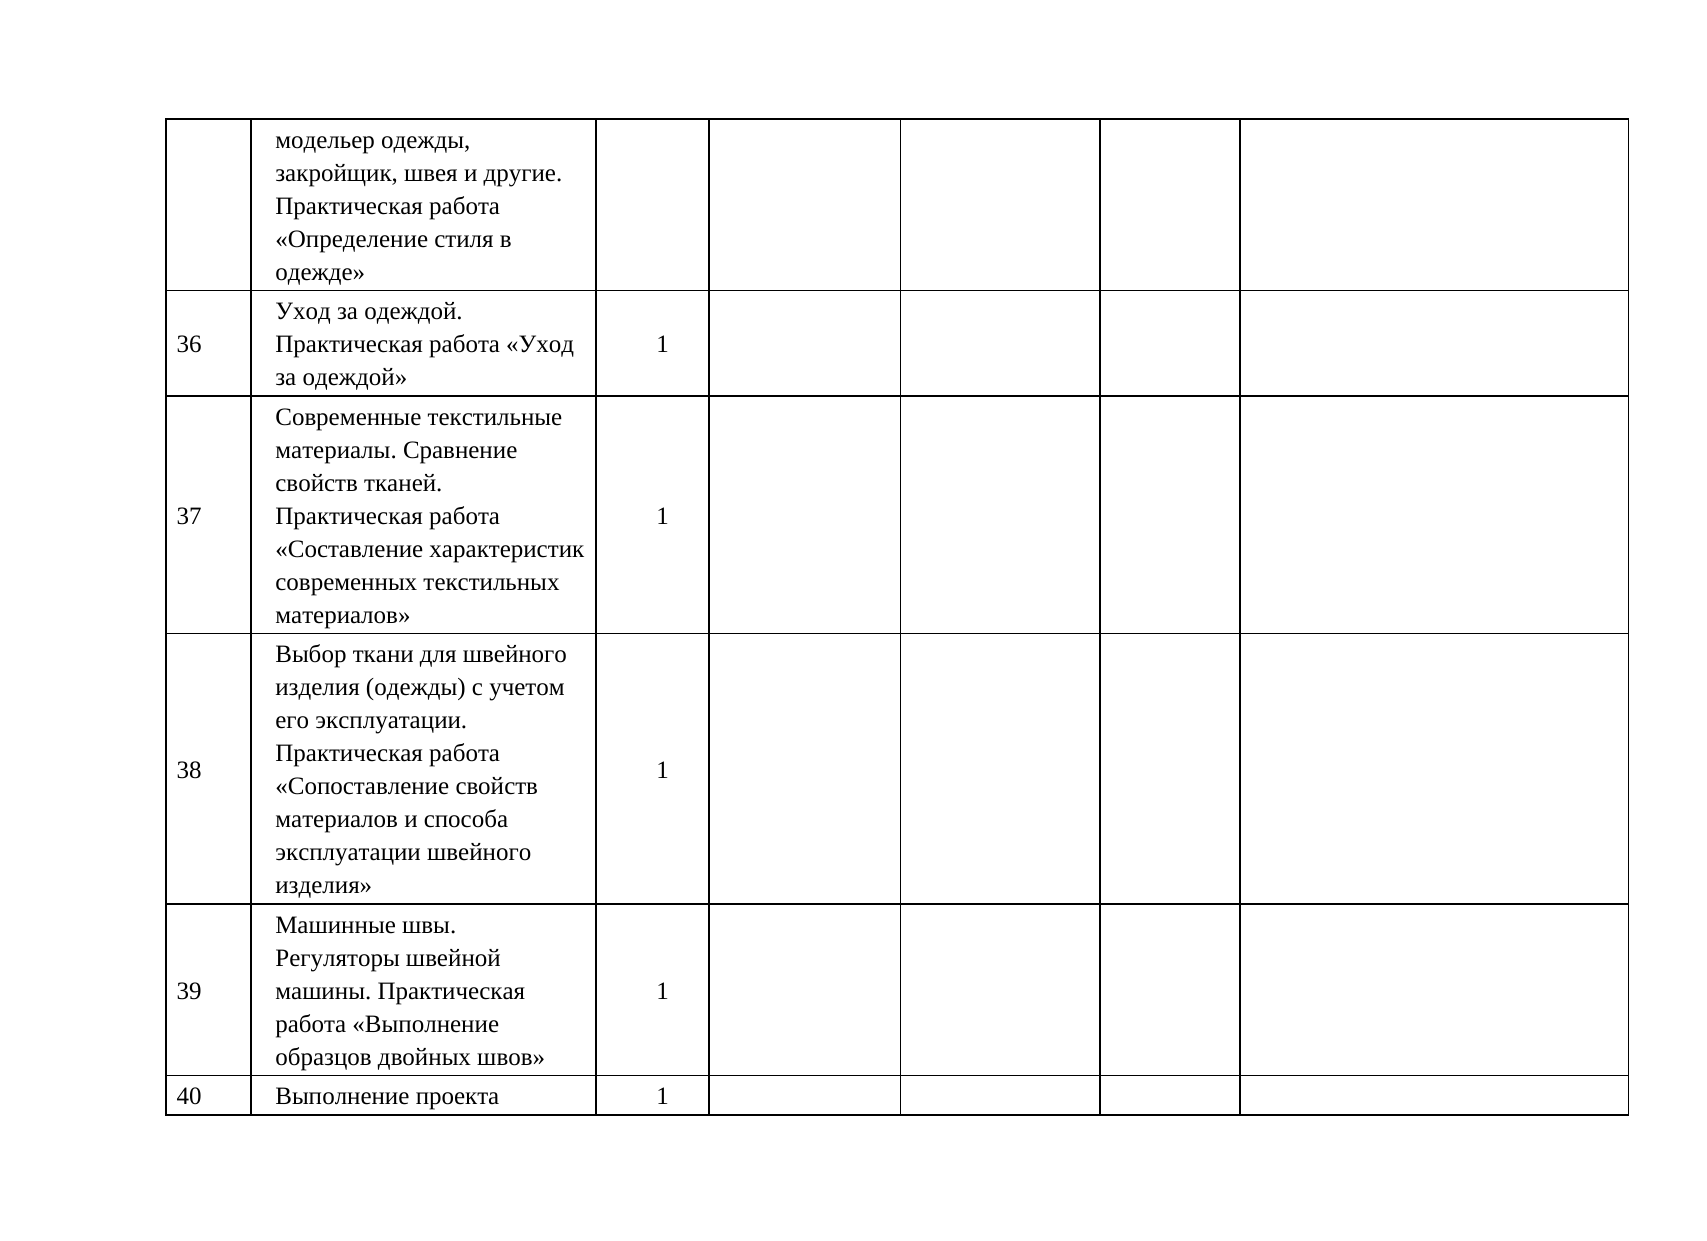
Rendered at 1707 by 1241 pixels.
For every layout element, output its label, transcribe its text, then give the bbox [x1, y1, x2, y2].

table_cell [901, 634, 1099, 903]
table_cell [1241, 120, 1628, 289]
table_cell [901, 905, 1099, 1074]
table_cell [1101, 397, 1239, 632]
table_cell [1101, 905, 1239, 1074]
table_cell 35 [167, 120, 250, 289]
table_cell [252, 1076, 595, 1114]
table_cell 1 [597, 634, 708, 903]
table_cell [901, 1076, 1099, 1114]
table_cell [901, 120, 1099, 289]
table_cell Уход за одеждой. Практическая работа «Уход за одеждой» [252, 291, 595, 395]
table_cell 37 [167, 397, 250, 632]
table_cell 1 [597, 397, 708, 632]
table_cell [1241, 905, 1628, 1074]
table_cell [1101, 634, 1239, 903]
table_cell 1 [597, 291, 708, 395]
table_cell 39 [167, 905, 250, 1074]
table_cell [710, 120, 900, 289]
table_cell Машинные швы. Регуляторы швейной машины. Практическая работа «Выполнение образцов двойных швов» [252, 905, 595, 1074]
table_cell [1241, 634, 1628, 903]
table_cell [901, 291, 1099, 395]
table_cell [1241, 291, 1628, 395]
table_cell [710, 634, 900, 903]
table_cell [710, 1076, 900, 1114]
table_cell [252, 120, 595, 289]
table_cell [1101, 1076, 1239, 1114]
table_cell [901, 397, 1099, 632]
table_cell [1241, 397, 1628, 632]
table_cell 1 [597, 905, 708, 1074]
table_cell 1 [597, 1076, 708, 1114]
table_cell Выбор ткани для швейного изделия (одежды) с учетом его эксплуатации. Практическая работа «Сопоставление свойств материалов и способа эксплуатации швейного изделия» [252, 634, 595, 903]
table_cell 38 [167, 634, 250, 903]
table_cell [1241, 1076, 1628, 1114]
table_cell 40 [167, 1076, 250, 1114]
table_cell 1 [597, 120, 708, 289]
table_cell [1101, 120, 1239, 289]
table_cell Современные текстильные материалы. Сравнение свойств тканей. Практическая работа «Составление характеристик современных текстильных материалов» [252, 397, 595, 632]
table_cell 36 [167, 291, 250, 395]
table_cell [710, 397, 900, 632]
table_cell [1101, 291, 1239, 395]
table_cell [710, 291, 900, 395]
table_cell [710, 905, 900, 1074]
